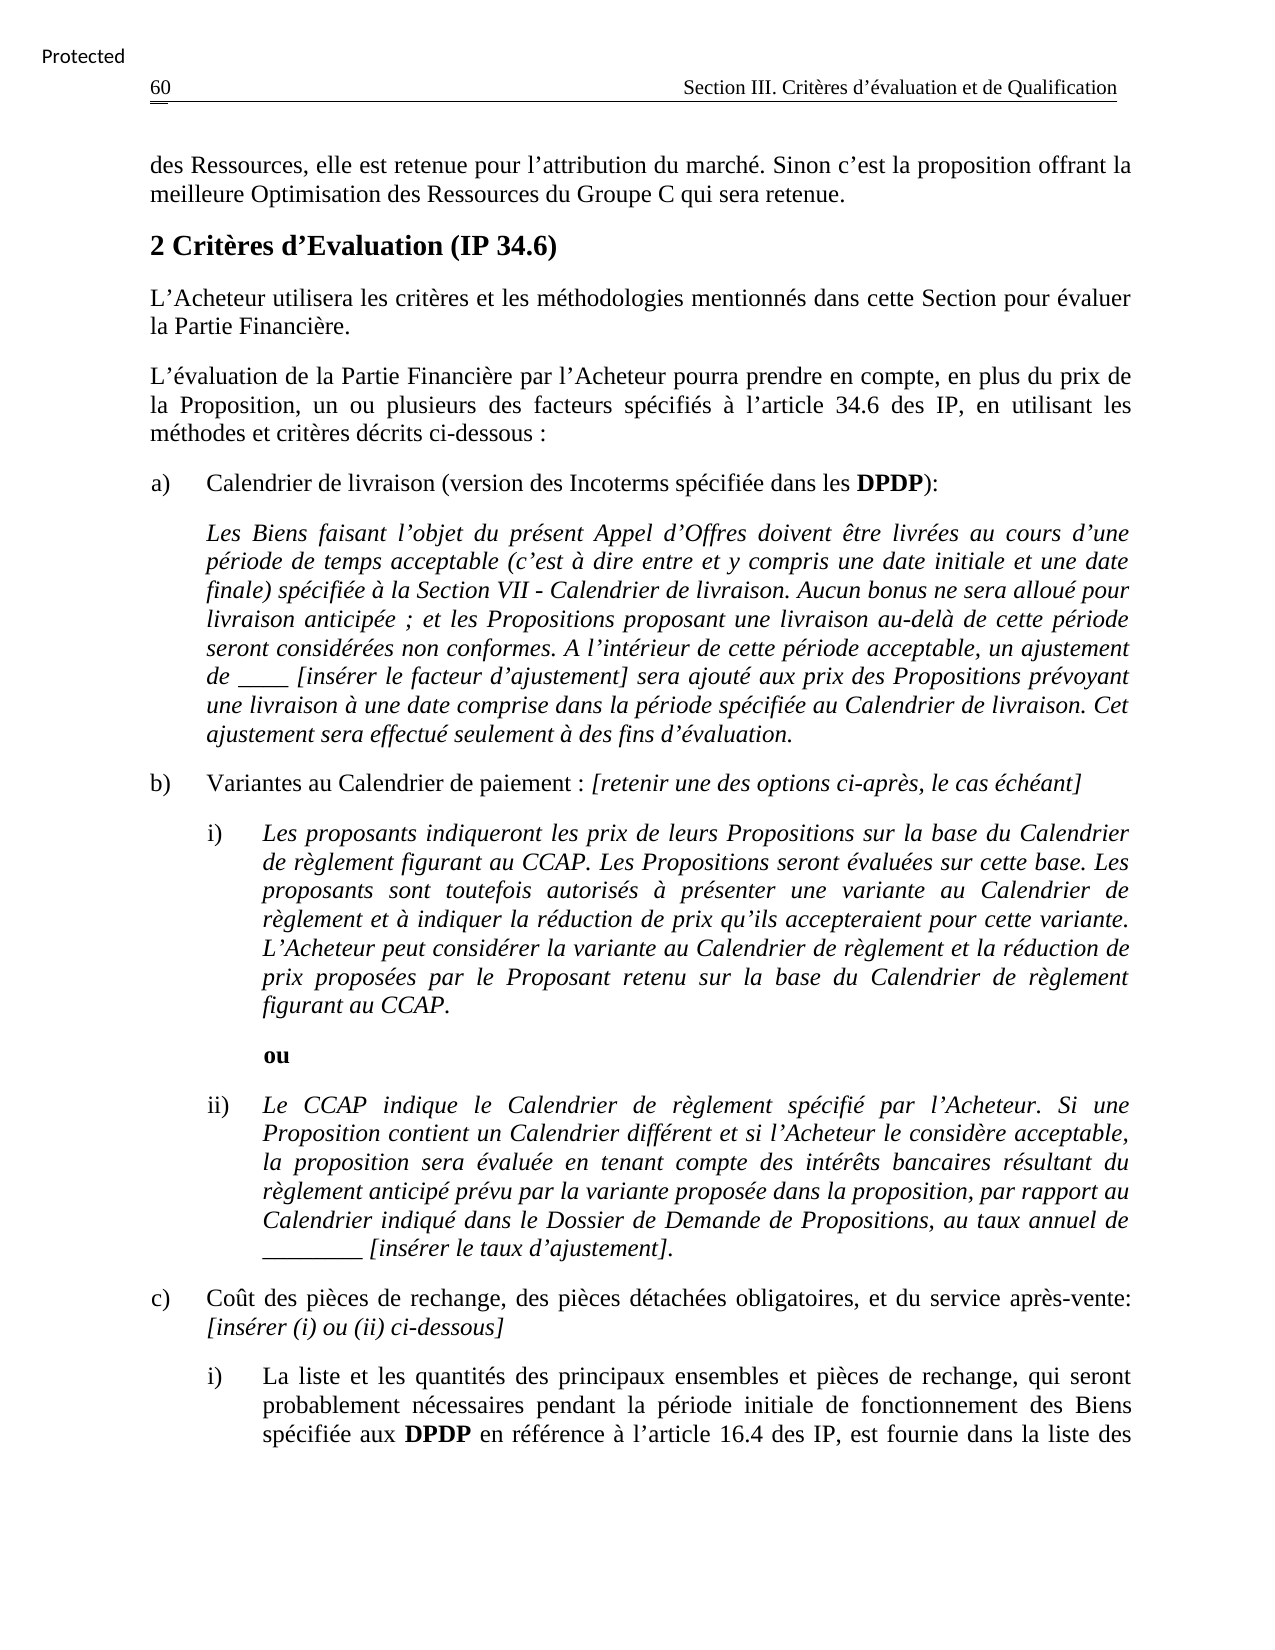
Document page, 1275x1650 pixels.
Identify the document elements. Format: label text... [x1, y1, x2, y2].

text L’évaluation de la Partie Financière par l’Acheteur pourra prendre en compte, en plus du prix de la Proposition, un ou plusieurs des facteurs spécifiés à l’article 34.6 des IP, en utilisant les méthodes et critères décrits ci-dessous : [150, 361, 1132, 447]
text ou [263, 1040, 1132, 1069]
text i) Les proposants indiqueront les prix de leurs Propositions sur la base du Calendrier de règlement figurant au CCAP. Les Propositions seront évaluées sur cette base. Les proposants sont toutefois autorisés à présenter une variante au Calendrier de règlement et à indiquer la réduction de prix qu’ils accepteraient pour cette variante. L’Acheteur peut considérer la variante au Calendrier de règlement et la réduction de prix proposées par le Proposant retenu sur la base du Calendrier de règlement figurant au CCAP. [207, 818, 1132, 1019]
text ii) Le CCAP indique le Calendrier de règlement spécifié par l’Acheteur. Si une Proposition contient un Calendrier différent et si l’Acheteur le considère acceptable, la proposition sera évaluée en tenant compte des intérêts bancaires résultant du règlement anticipé prévu par la variante proposée dans la proposition, par rapport au Calendrier indiqué dans le Dossier de Demande de Propositions, au taux annuel de ________ [insérer le taux d’ajustement]. [207, 1090, 1132, 1262]
text L’Acheteur utilisera les critères et les méthodologies mentionnés dans cette Section pour évaluer la Partie Financière. [150, 283, 1132, 340]
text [150, 150, 1132, 207]
text Les Biens faisant l’objet du présent Appel d’Offres doivent être livrées au cours d’une période de temps acceptable (c’est à dire entre et y compris une date initiale et une date finale) spécifiée à la Section VII - Calendrier de livraison. Aucun bonus ne sera alloué pour livraison anticipée ; et les Propositions proposant une livraison au-delà de cette période seront considérées non conformes. A l’intérieur de cette période acceptable, un ajustement de ____ [insérer le facteur d’ajustement] sera ajouté aux prix des Propositions prévoyant une livraison à une date comprise dans la période spécifiée au Calendrier de livraison. Cet ajustement sera effectué seulement à des fins d’évaluation. [206, 518, 1132, 748]
text a) Calendrier de livraison (version des Incoterms spécifiée dans les DPDP): [151, 468, 1132, 497]
text 2 Critères d’Evaluation (IP 34.6) [150, 228, 1125, 262]
text b) Variantes au Calendrier de paiement : [retenir une des options ci-après, le cas échéant] [150, 768, 1132, 797]
text c) Coût des pièces de rechange, des pièces détachées obligatoires, et du service après-vente: [insérer (i) ou (ii) ci-dessous] [151, 1283, 1132, 1341]
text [207, 1361, 1132, 1448]
